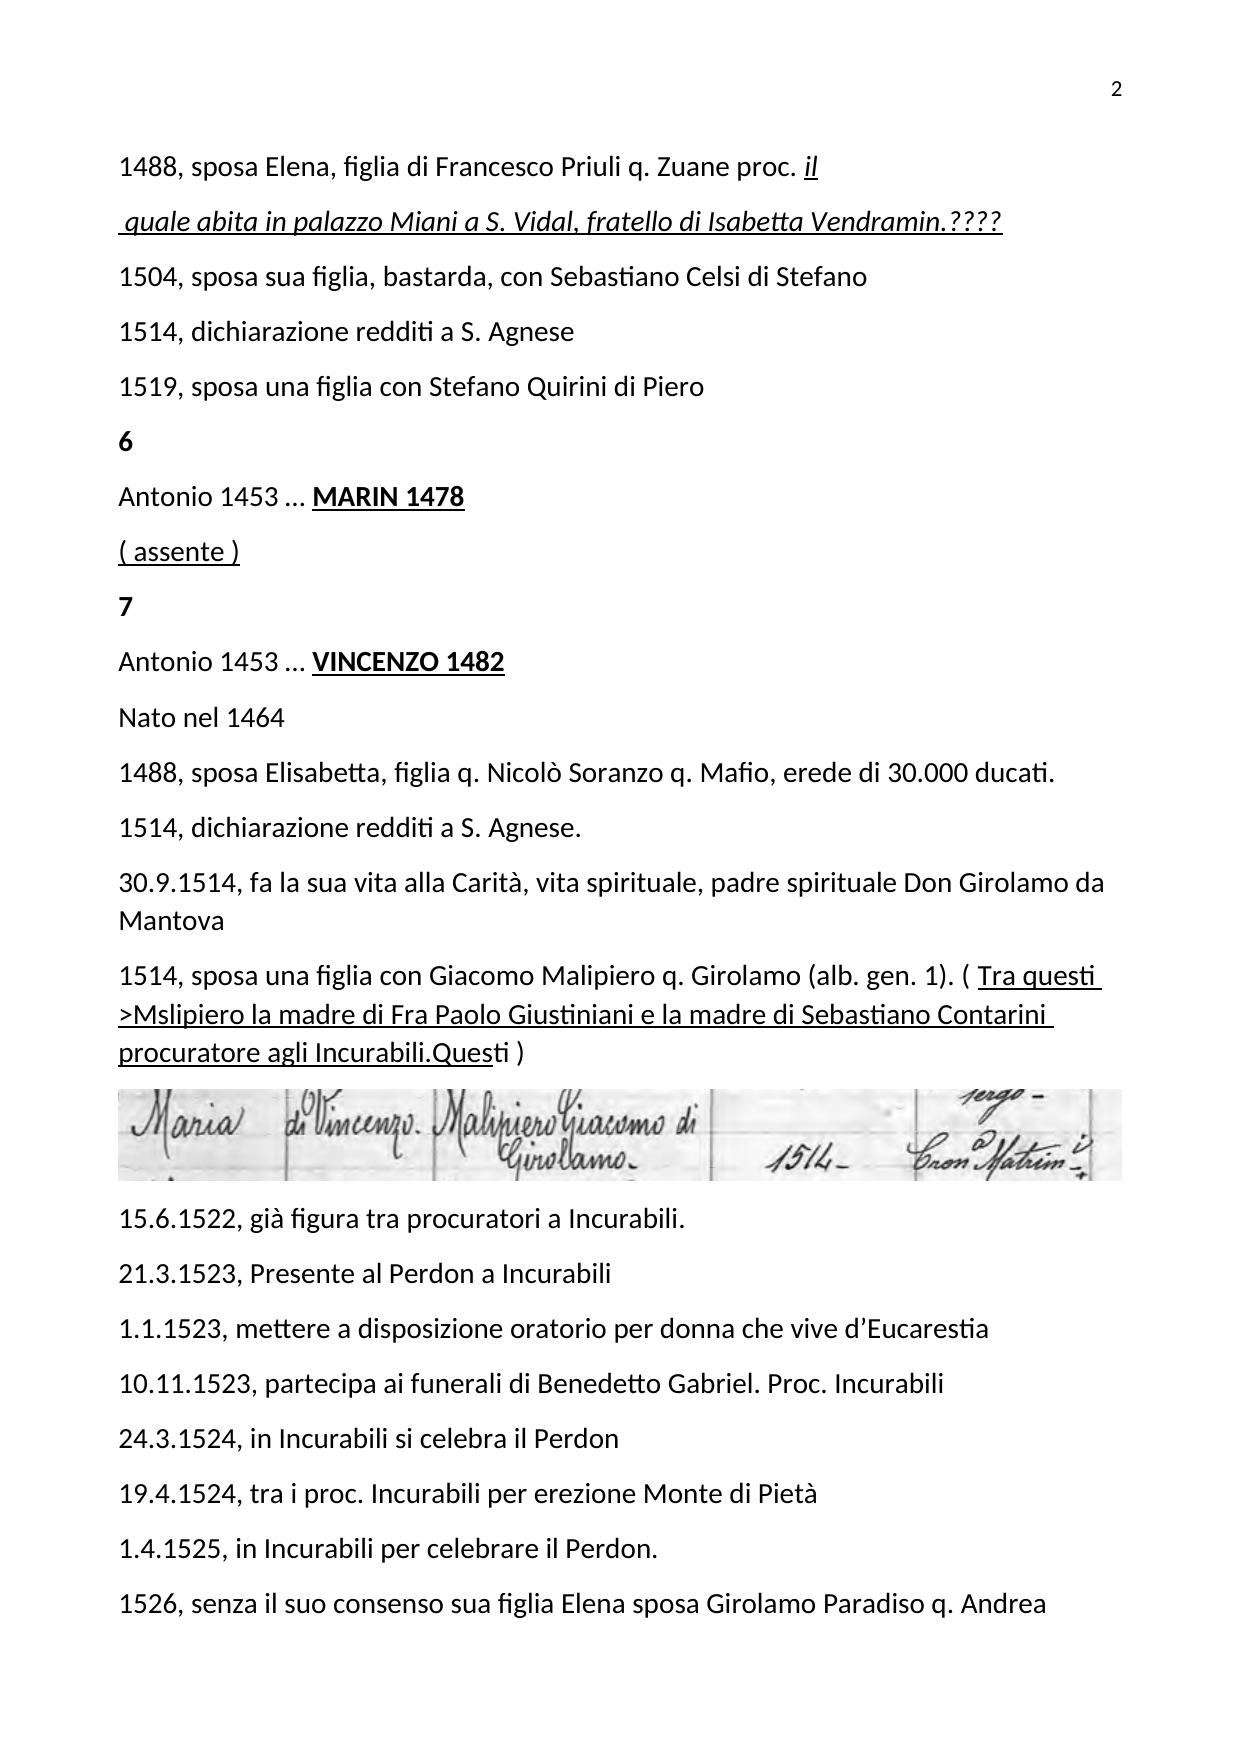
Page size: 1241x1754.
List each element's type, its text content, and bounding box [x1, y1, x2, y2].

text 1514, dichiarazione redditi a S. Agnese [118, 313, 1122, 348]
text 1.1.1523, mettere a disposizione oratorio per donna che vive d’Eucarestia [118, 1310, 1122, 1346]
text 1519, sposa una figlia con Stefano Quirini di Piero [118, 368, 1122, 404]
text 1514, dichiarazione redditi a S. Agnese. [118, 809, 1122, 844]
text 1504, sposa sua figlia, bastarda, con Sebastiano Celsi di Stefano [118, 258, 1122, 293]
text 19.4.1524, tra i proc. Incurabili per erezione Monte di Pietà [118, 1475, 1122, 1511]
text ( assente ) [118, 533, 1122, 569]
text 1526, senza il suo consenso sua figlia Elena sposa Girolamo Paradiso q. Andrea [118, 1586, 1122, 1621]
text 10.11.1523, partecipa ai funerali di Benedetto Gabriel. Proc. Incurabili [118, 1365, 1122, 1401]
text 21.3.1523, Presente al Perdon a Incurabili [118, 1255, 1122, 1291]
text 7 [118, 588, 1122, 624]
text 1.4.1525, in Incurabili per celebrare il Perdon. [118, 1531, 1122, 1566]
text 1488, sposa Elisabetta, figlia q. Nicolò Soranzo q. Mafio, erede di 30.000 ducati. [118, 754, 1122, 789]
text 1514, sposa una figlia con Giacomo Malipiero q. Girolamo (alb. gen. 1). ( Tra questi >Mslipiero la madre di Fra Paolo Giustiniani e la madre di Sebastiano Contarini procuratore agli Incurabili.Questi ) [118, 957, 1122, 1070]
text quale abita in palazzo Miani a S. Vidal, fratello di Isabetta Vendramin.???? [118, 203, 1122, 238]
text 6 [118, 423, 1122, 459]
text 30.9.1514, fa la sua vita alla Carità, vita spirituale, padre spirituale Don Girolamo da Mantova [118, 864, 1122, 938]
text Antonio 1453 … MARIN 1478 [118, 478, 1122, 514]
text 1488, sposa Elena, figlia di Francesco Priuli q. Zuane proc. il [118, 148, 1122, 183]
picture [118, 1089, 1123, 1181]
text 24.3.1524, in Incurabili si celebra il Perdon [118, 1420, 1122, 1456]
text 15.6.1522, già figura tra procuratori a Incurabili. [118, 1200, 1122, 1236]
text Nato nel 1464 [118, 699, 1122, 734]
text Antonio 1453 … VINCENZO 1482 [118, 643, 1122, 679]
